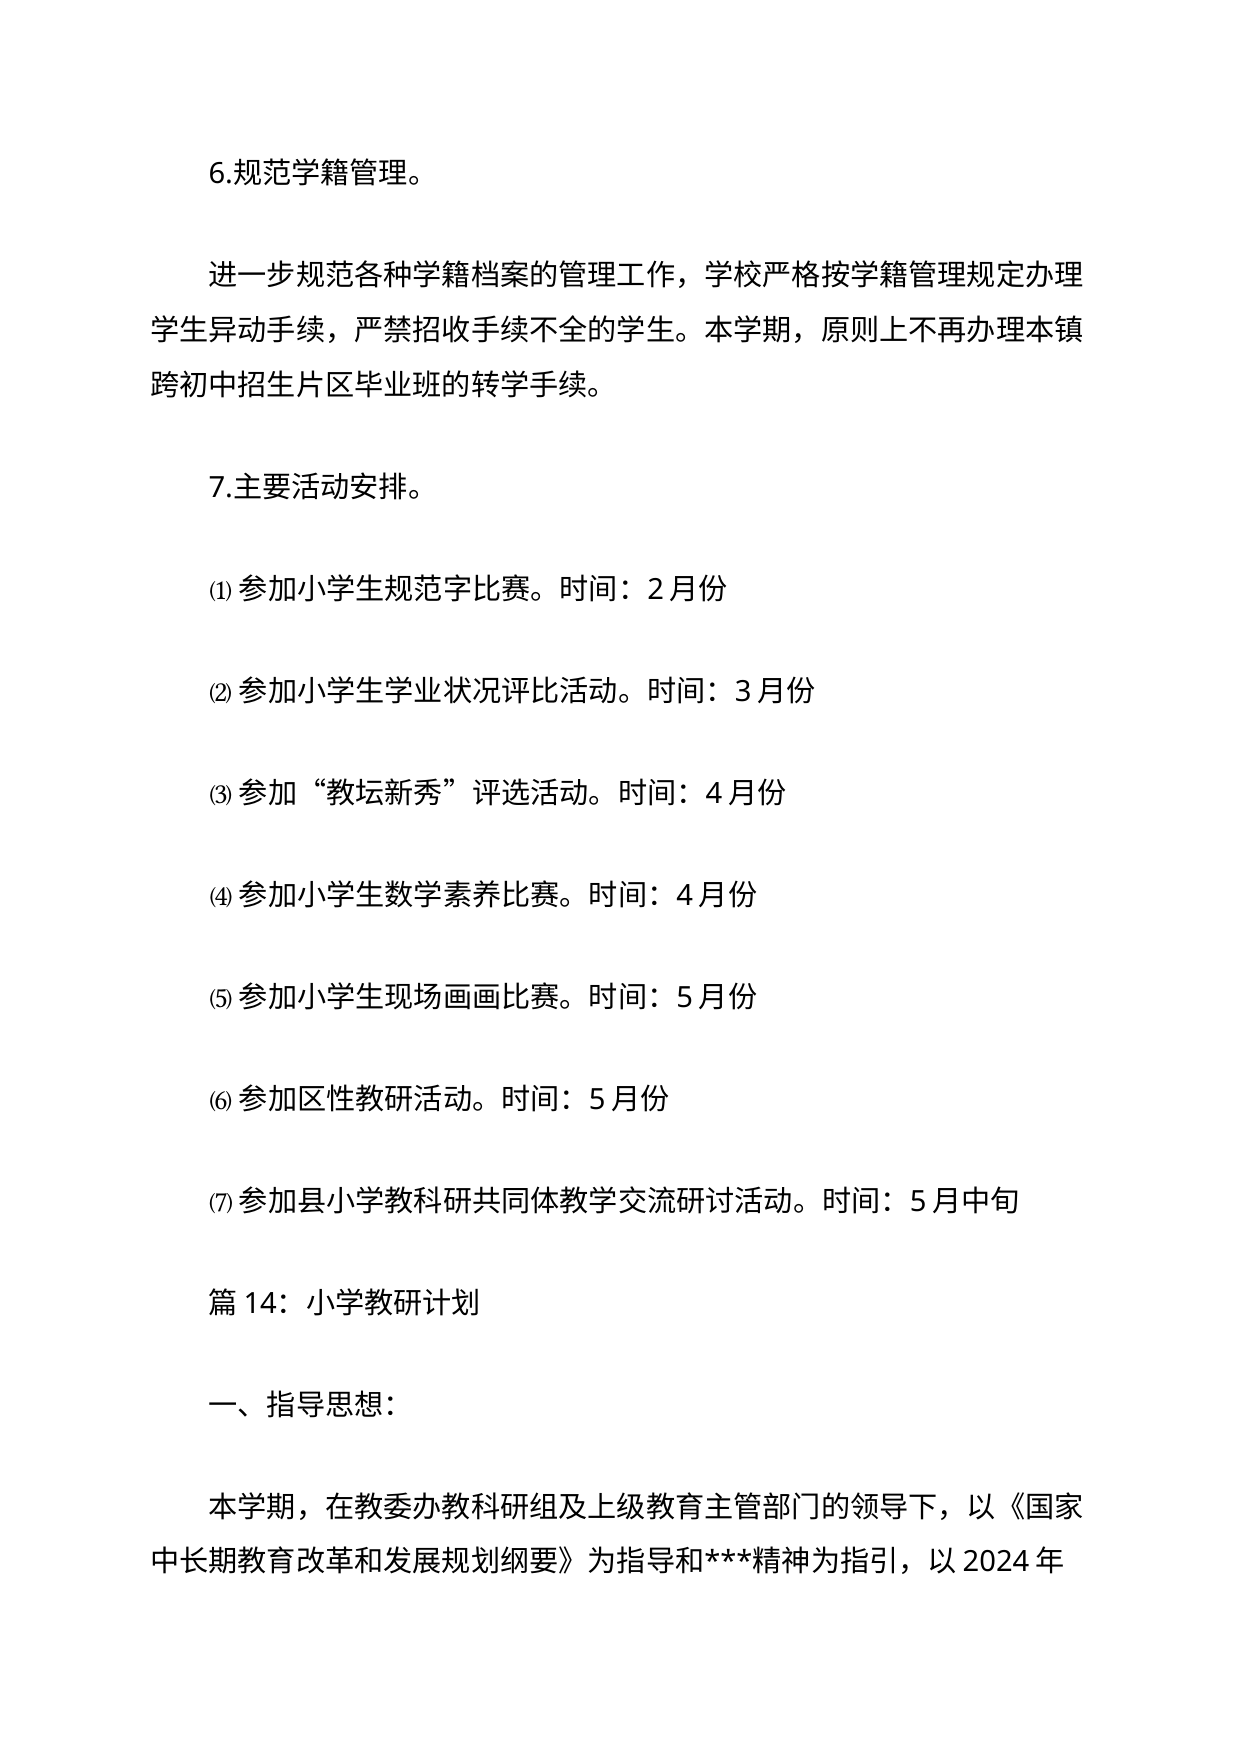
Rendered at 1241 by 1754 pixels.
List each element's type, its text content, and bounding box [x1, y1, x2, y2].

text ⑵参加小学生学业状况评比活动。时间：3月份 [150, 667, 1090, 710]
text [150, 1483, 1090, 1580]
text ⑶参加“教坛新秀”评选活动。时间：4月份 [150, 769, 1090, 812]
text ⑷参加小学生数学素养比赛。时间：4月份 [150, 871, 1090, 914]
text ⑴参加小学生规范字比赛。时间：2月份 [150, 566, 1090, 608]
text ⑹参加区性教研活动。时间：5月份 [150, 1075, 1090, 1118]
text ⑺参加县小学教科研共同体教学交流研讨活动。时间：5月中旬 [150, 1177, 1090, 1220]
text 一、指导思想： [150, 1381, 1090, 1424]
text 进一步规范各种学籍档案的管理工作，学校严格按学籍管理规定办理学生异动手续，严禁招收手续不全的学生。本学期，原则上不再办理本镇跨初中招生片区毕业班的转学手续。 [150, 252, 1090, 404]
text 7.主要活动安排。 [150, 463, 1090, 506]
text ⑸参加小学生现场画画比赛。时间：5月份 [150, 973, 1090, 1016]
text 篇14：小学教研计划 [150, 1279, 1090, 1322]
text 6.规范学籍管理。 [150, 150, 1090, 192]
